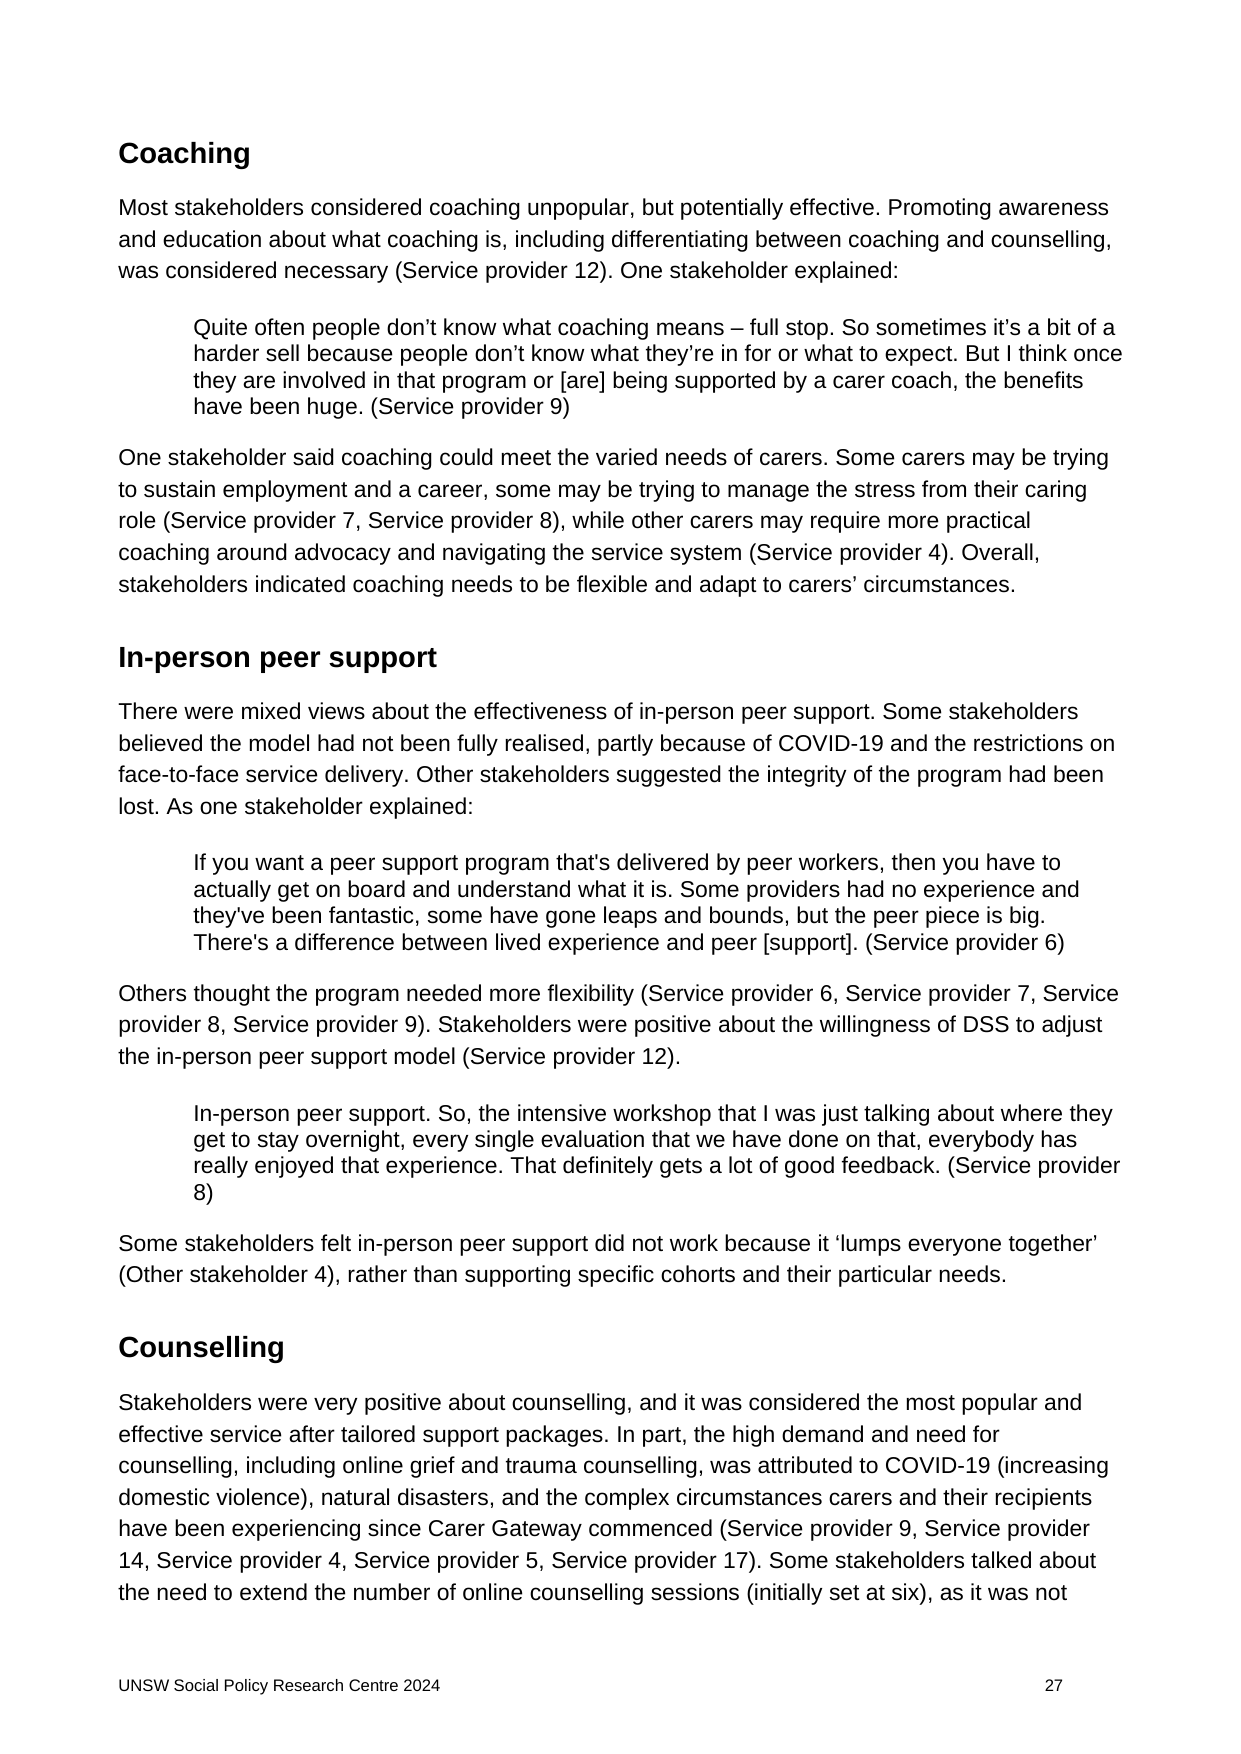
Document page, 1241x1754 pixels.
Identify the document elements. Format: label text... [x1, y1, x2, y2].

text In-person peer support. So, the intensive workshop that I was just talking about where they get to stay overnight, every single evaluation that we have done on that, everybody has really enjoyed that experience. That definitely gets a lot of good feedback. (Service provider 8) [193, 1099, 1124, 1205]
text One stakeholder said coaching could meet the varied needs of carers. Some carers may be trying to sustain employment and a career, some may be trying to manage the stress from their caring role (Service provider 7, Service provider 8), while other carers may require more practical coaching around advocacy and navigating the service system (Service provider 4). Overall, stakeholders indicated coaching needs to be flexible and adapt to carers’ circumstances. [118, 444, 1122, 597]
text Most stakeholders considered coaching unpopular, but potentially effective. Promoting awareness and education about what coaching is, including differentiating between coaching and counselling, was considered necessary (Service provider 12). One stakeholder explained: [118, 194, 1122, 284]
text Others thought the program needed more flexibility (Service provider 6, Service provider 7, Service provider 8, Service provider 9). Stakeholders were positive about the willingness of DSS to adjust the in-person peer support model (Service provider 12). [118, 980, 1122, 1069]
text If you want a peer support program that's delivered by peer workers, then you have to actually get on board and understand what it is. Some providers had no experience and they've been fantastic, some have gone leaps and bounds, but the peer piece is big. There's a difference between lived experience and peer [support]. (Service provider 6) [193, 849, 1124, 955]
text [118, 1389, 1122, 1605]
subtitle In-person peer support [118, 639, 1122, 673]
text Some stakeholders felt in-person peer support did not work because it ‘lumps everyone together’ (Other stakeholder 4), rather than supporting specific cohorts and their particular needs. [118, 1230, 1122, 1288]
subtitle Coaching [118, 136, 1122, 169]
text There were mixed views about the effectiveness of in-person peer support. Some stakeholders believed the model had not been fully realised, partly because of COVID-19 and the restrictions on face-to-face service delivery. Other stakeholders suggested the integrity of the program had been lost. As one stakeholder explained: [118, 698, 1122, 819]
subtitle Counselling [118, 1331, 1122, 1364]
text Quite often people don’t know what coaching means – full stop. So sometimes it’s a bit of a harder sell because people don’t know what they’re in for or what to expect. But I think once they are involved in that program or [are] being supported by a carer coach, the benefits have been huge. (Service provider 9) [193, 314, 1124, 419]
